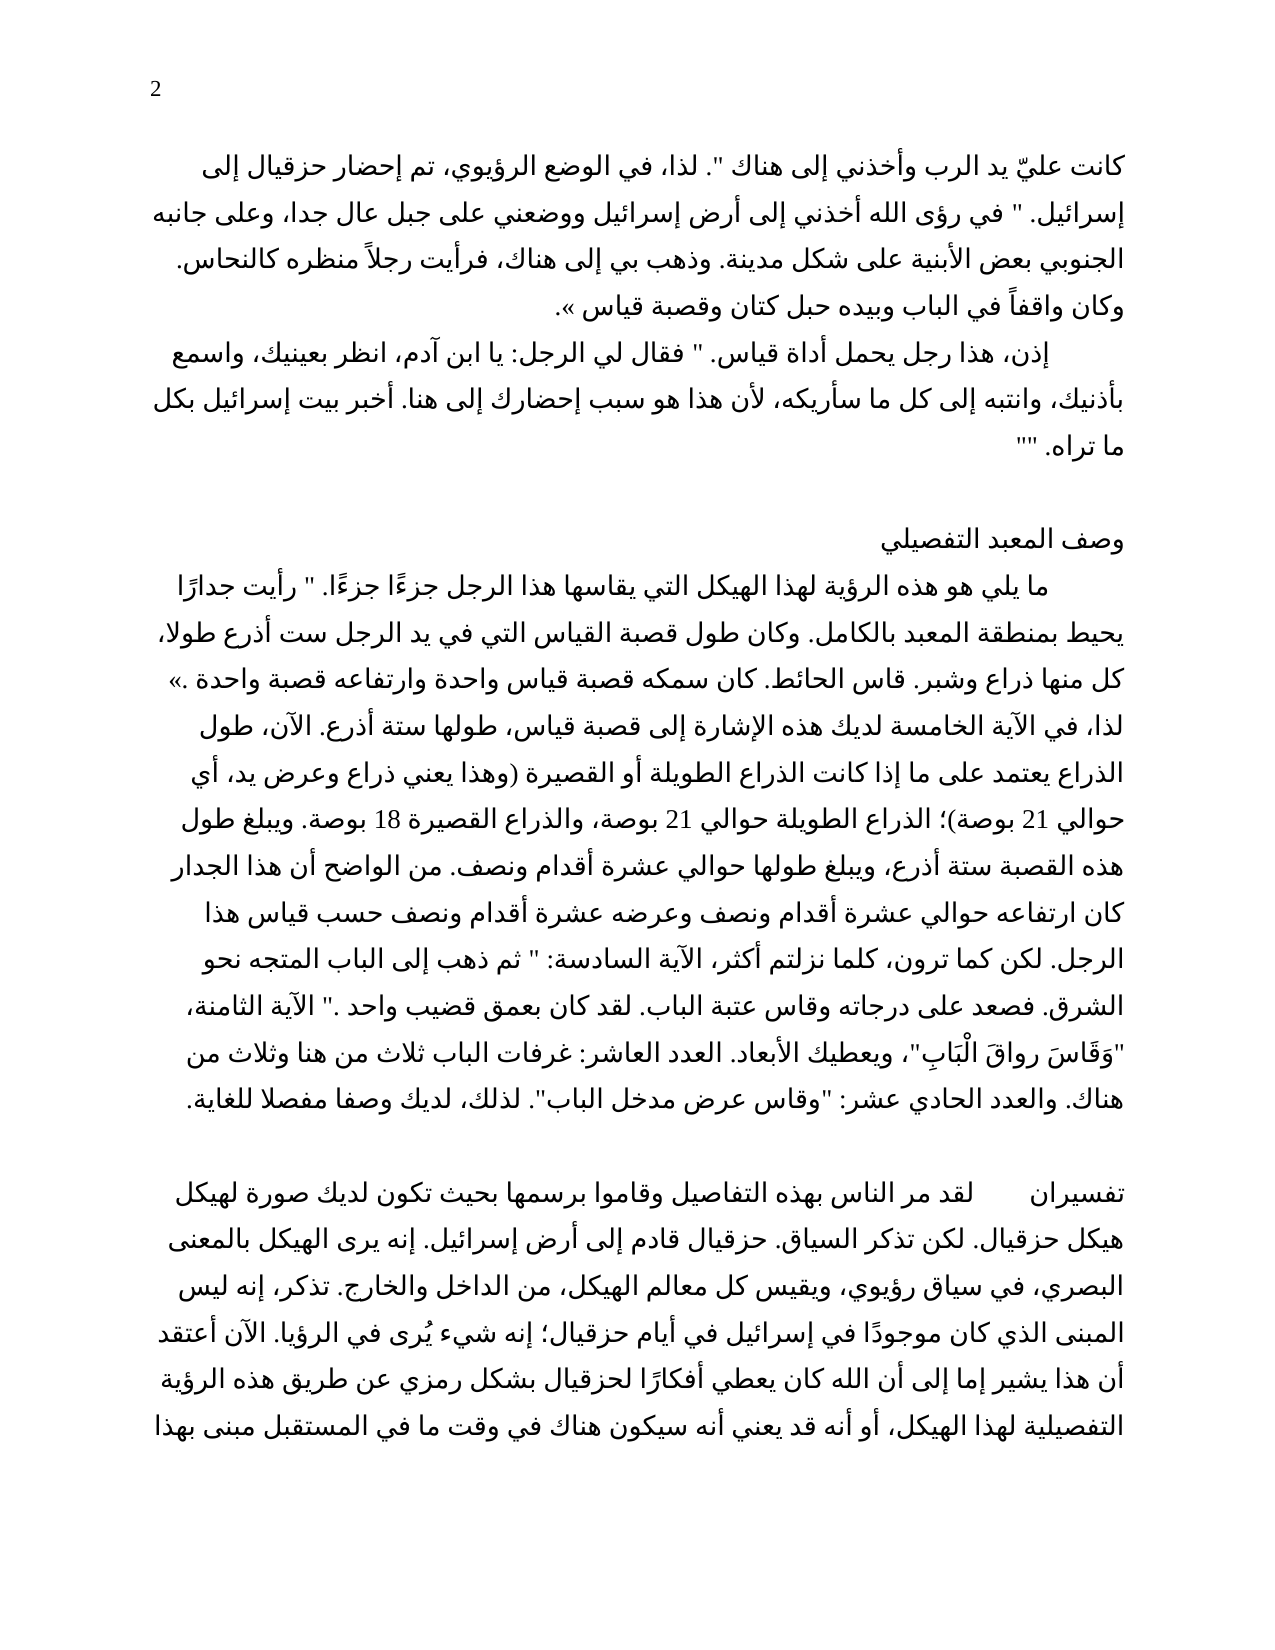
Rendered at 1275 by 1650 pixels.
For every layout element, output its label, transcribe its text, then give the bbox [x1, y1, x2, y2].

text إذن، هذا رجل يحمل أداة قياس. " فقال لي الرجل: يا ابن آدم، انظر بعينيك، واسمع بأذنيك، وانتبه إلى كل ما سأريكه، لأن هذا هو سبب إحضارك إلى هنا. أخبر بيت إسرائيل بكل ما تراه. "" وصف المعبد التفصيلي [150, 337, 1125, 554]
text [150, 150, 1125, 321]
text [150, 570, 1125, 1441]
